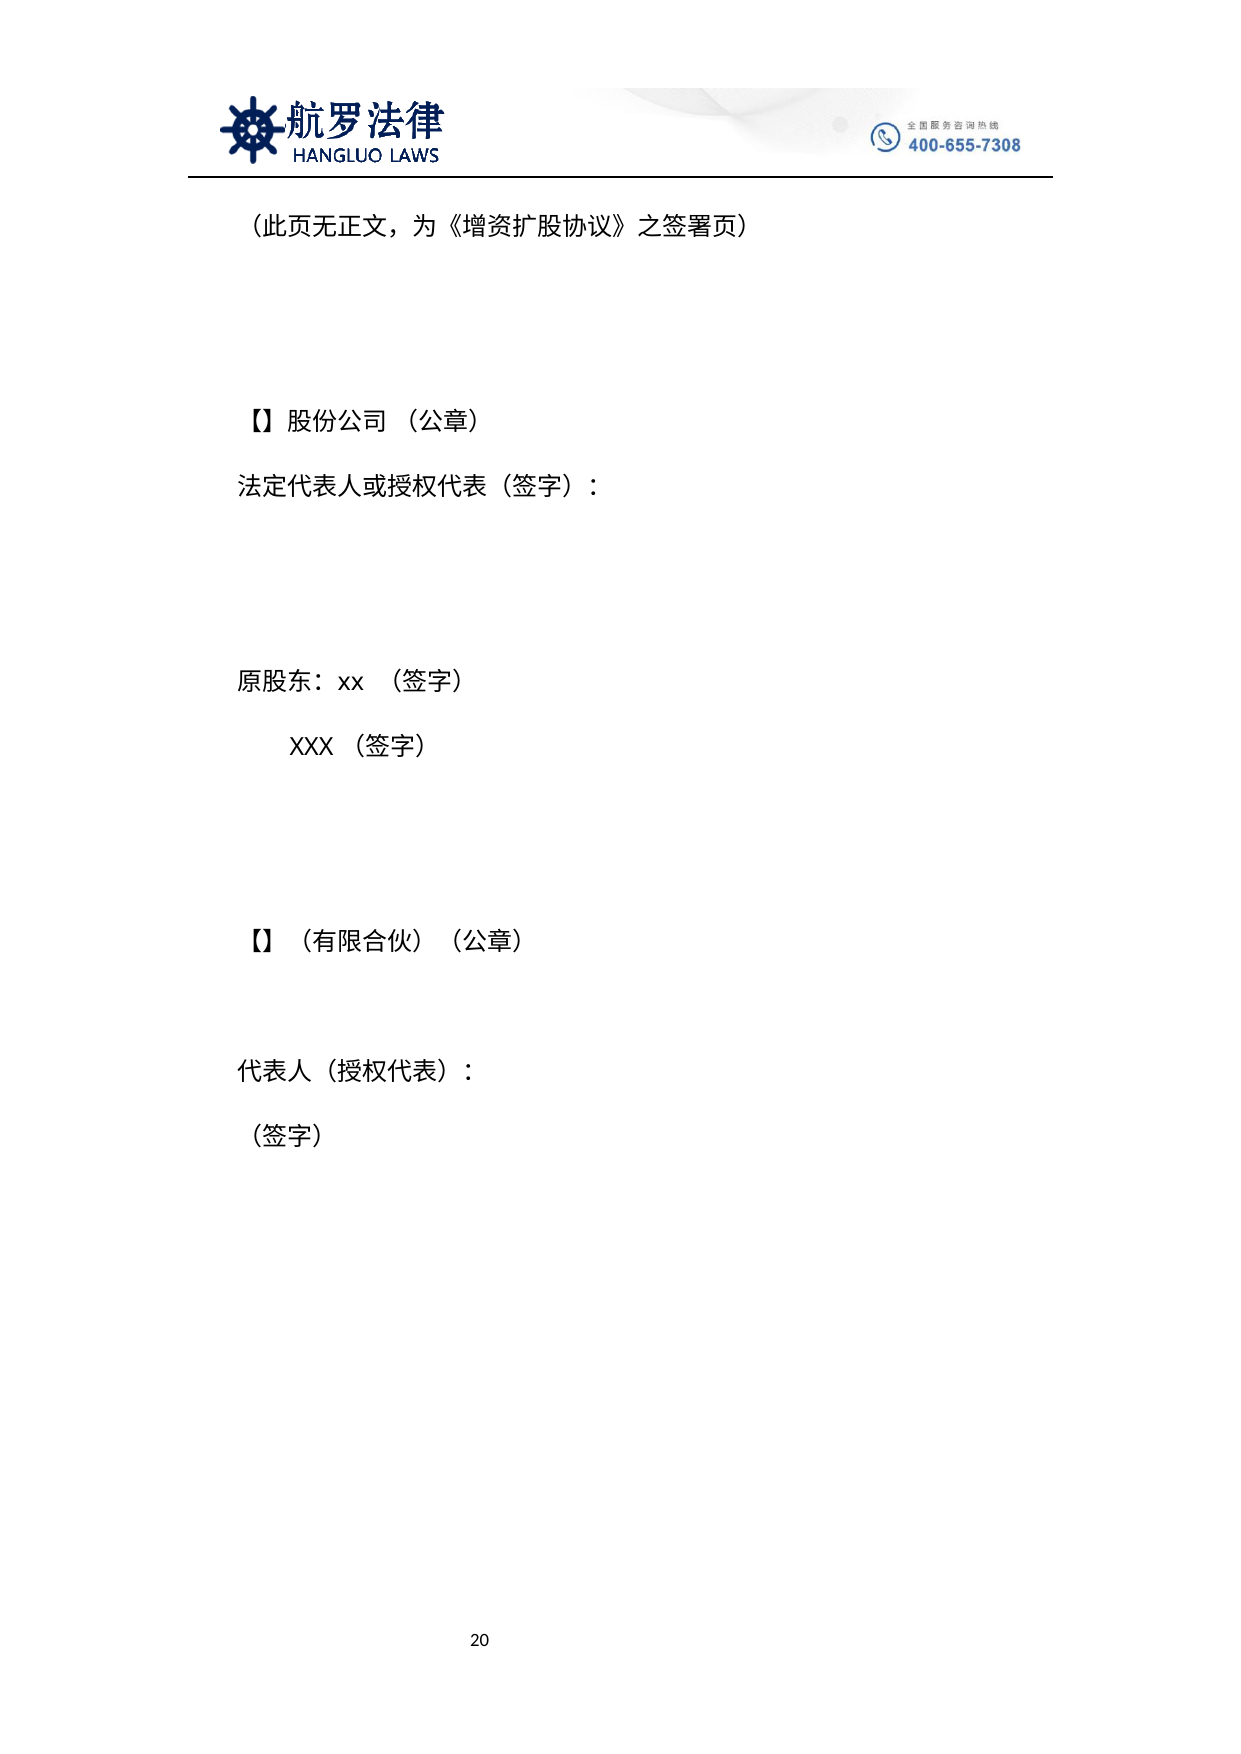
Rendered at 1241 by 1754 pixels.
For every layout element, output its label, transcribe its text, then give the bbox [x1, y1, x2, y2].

text （此页无正文，为《增资扩股协议》之签署页） [187, 192, 1053, 257]
text 代表人（授权代表）： [187, 1037, 1053, 1102]
picture [218, 88, 1022, 175]
text XXX （签字） [187, 712, 1053, 777]
text 【】（有限合伙）（公章） [187, 907, 1053, 972]
text （签字） [187, 1102, 1053, 1167]
text 【】股份公司 （公章） [187, 387, 1053, 452]
text 原股东：xx （签字） [187, 647, 1053, 712]
text 法定代表人或授权代表（签字）： [187, 452, 1053, 517]
